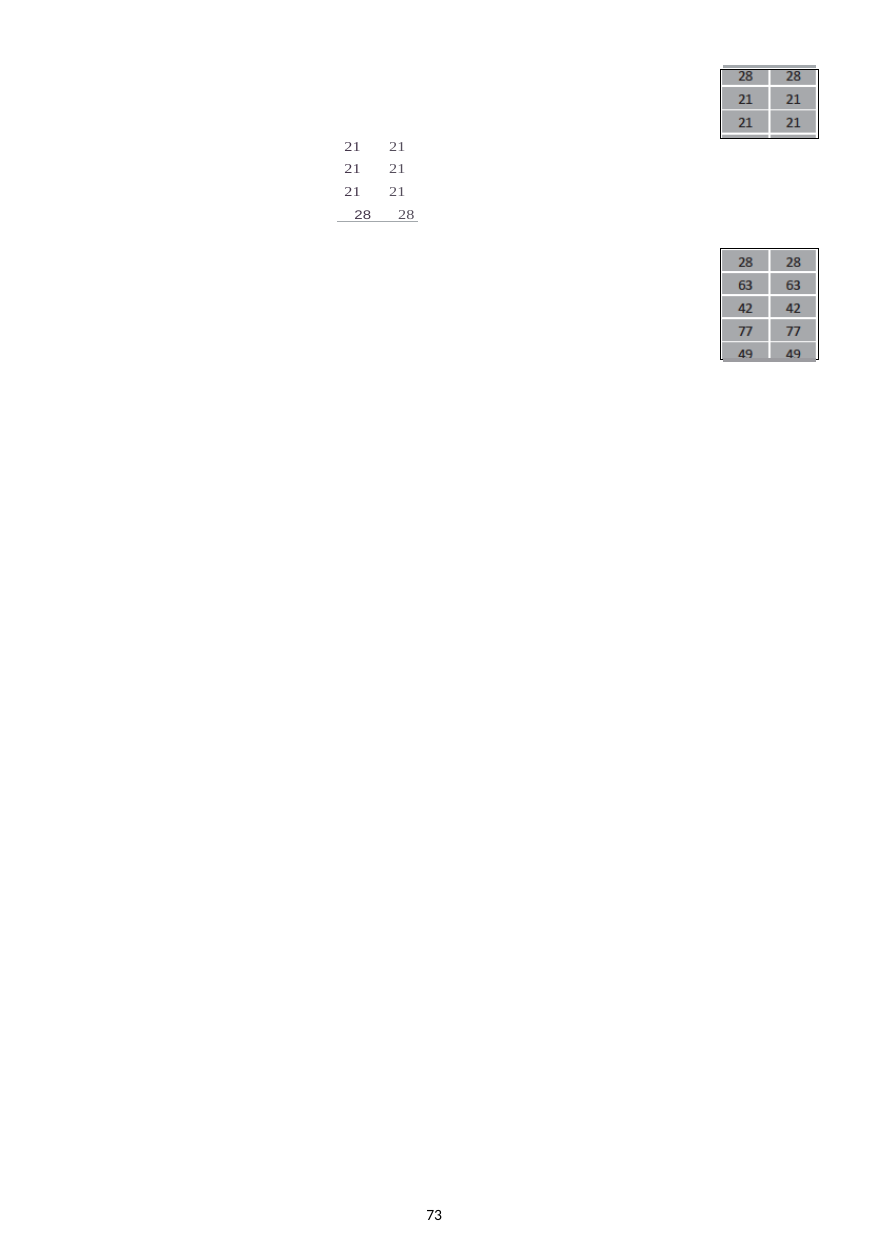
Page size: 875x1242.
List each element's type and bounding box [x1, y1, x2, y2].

picture [721, 70, 818, 138]
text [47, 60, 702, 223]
picture [721, 249, 818, 359]
